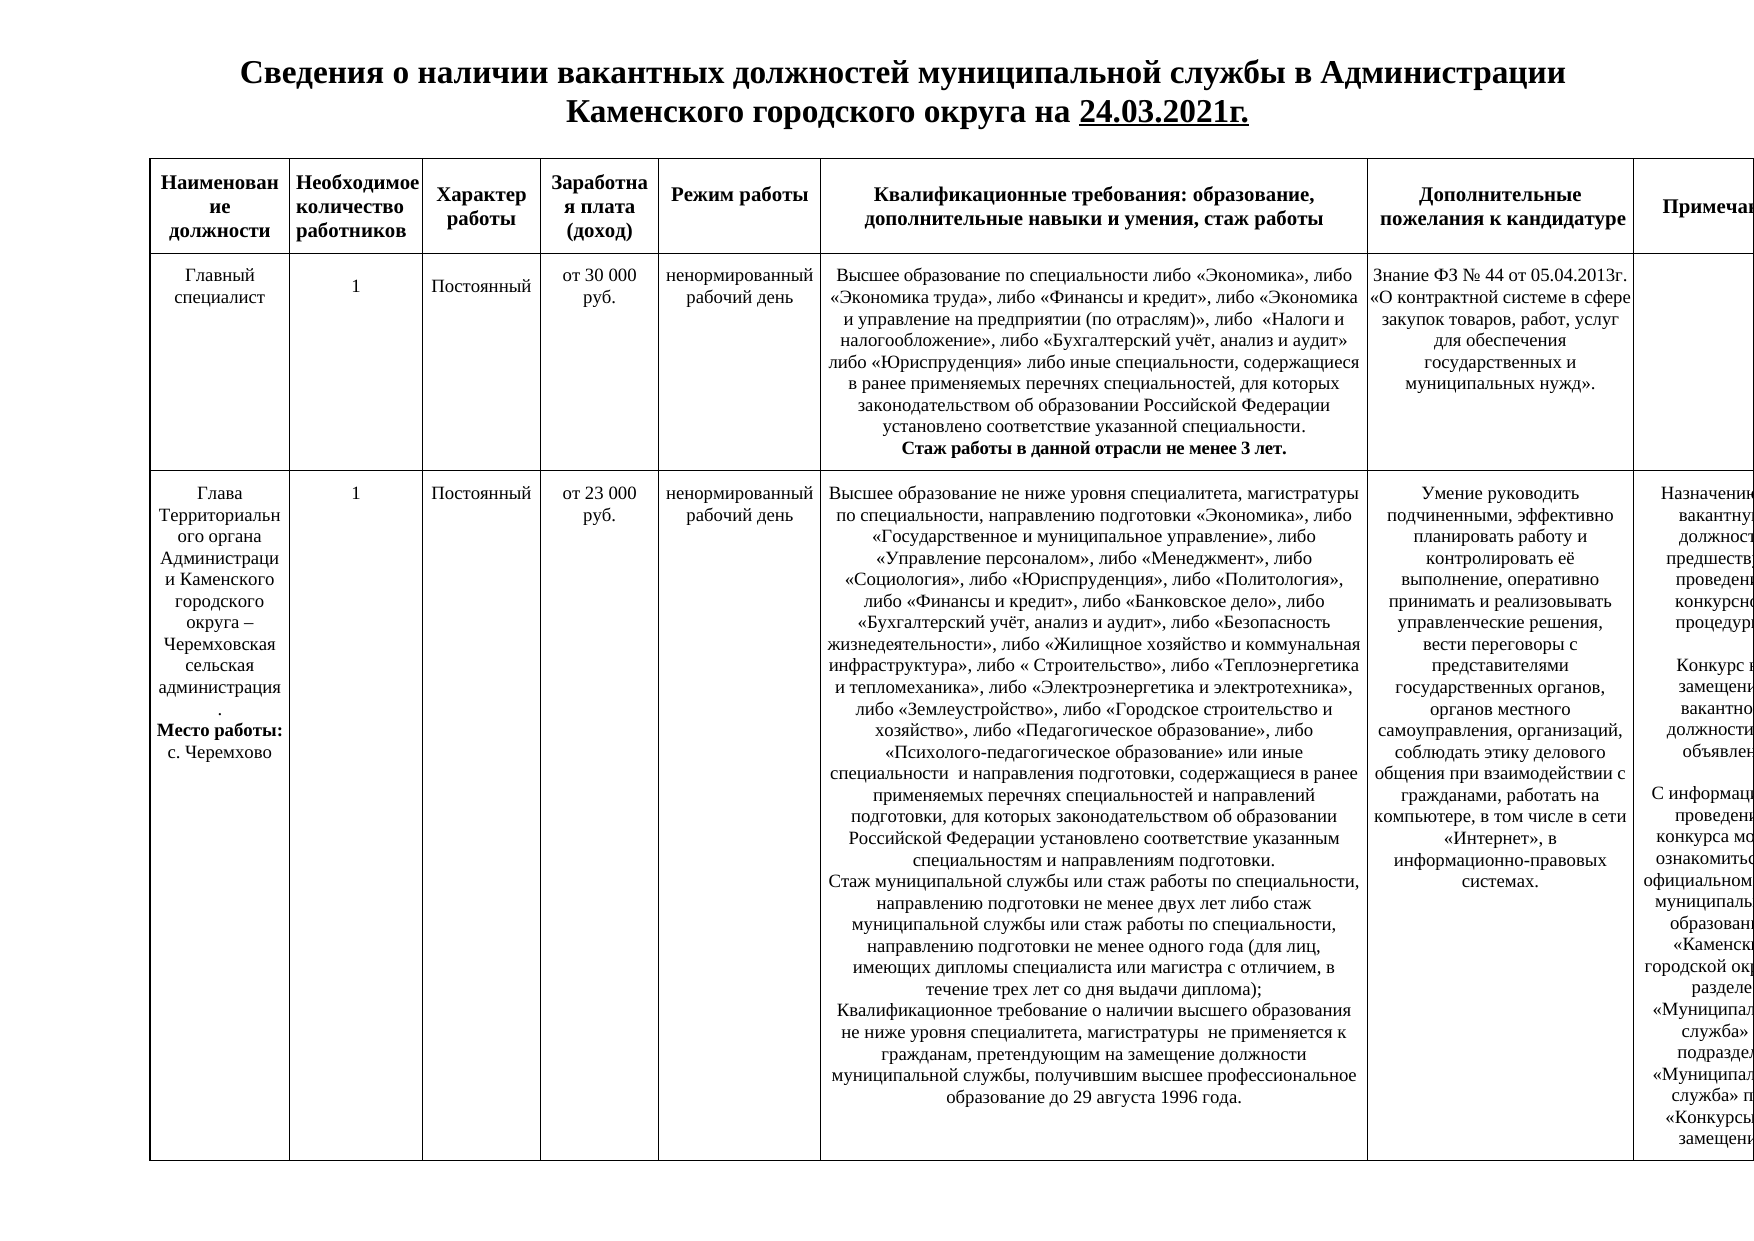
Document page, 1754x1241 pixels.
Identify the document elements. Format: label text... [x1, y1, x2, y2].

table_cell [821, 471, 1367, 1159]
table_header Необходимое количество работников [290, 159, 422, 253]
table_cell 1 [290, 471, 422, 1159]
table_cell [1634, 254, 1753, 470]
table_header Дополнительные пожелания к кандидатуре [1368, 159, 1633, 253]
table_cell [659, 471, 820, 1159]
table_cell Постоянный [423, 471, 540, 1159]
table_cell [151, 471, 289, 1159]
table_cell ненормированный рабочий день [659, 254, 820, 470]
subtitle Сведения о наличии вакантных должностей муниципальной службы в Администрации [91, 53, 1715, 91]
table_cell Постоянный [423, 254, 540, 470]
table_cell Знание ФЗ № 44 от 05.04.2013г. «О контрактной системе в сфере закупок товаров, работ, услуг для обеспечения государственных и муниципальных нужд». [1368, 254, 1633, 470]
table_header Характер работы [423, 159, 540, 253]
table_header Наименование должности [151, 159, 289, 253]
table_cell от 30 000 руб. [541, 254, 658, 470]
table_cell Главный специалист [151, 254, 289, 470]
table_cell Высшее образование по специальности либо «Экономика», либо «Экономика труда», либо «Финансы и кредит», либо «Экономика и управление на предприятии (по отраслям)», либо «Налоги и налогообложение», либо «Бухгалтерский учёт, анализ и аудит» либо «Юриспруденция» либо иные специальности, содержащиеся в ранее применяемых перечнях специальностей, для которых законодательством об образовании Российской Федерации установлено соответствие указанной специальности. Стаж работы в данной отрасли не менее 3 лет. [821, 254, 1367, 470]
table_cell от 23 000 руб. [541, 471, 658, 1159]
table_header Примечание [1634, 159, 1753, 253]
table_cell 1 [290, 254, 422, 470]
table_header Заработная плата (доход) [541, 159, 658, 253]
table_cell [1634, 471, 1753, 1159]
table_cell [1368, 471, 1633, 1159]
table_header Квалификационные требования: образование, дополнительные навыки и умения, стаж работы [821, 159, 1367, 253]
subtitle Каменского городского округа на 24.03.2021г. [91, 91, 1715, 129]
table_header Режим работы [659, 159, 820, 253]
